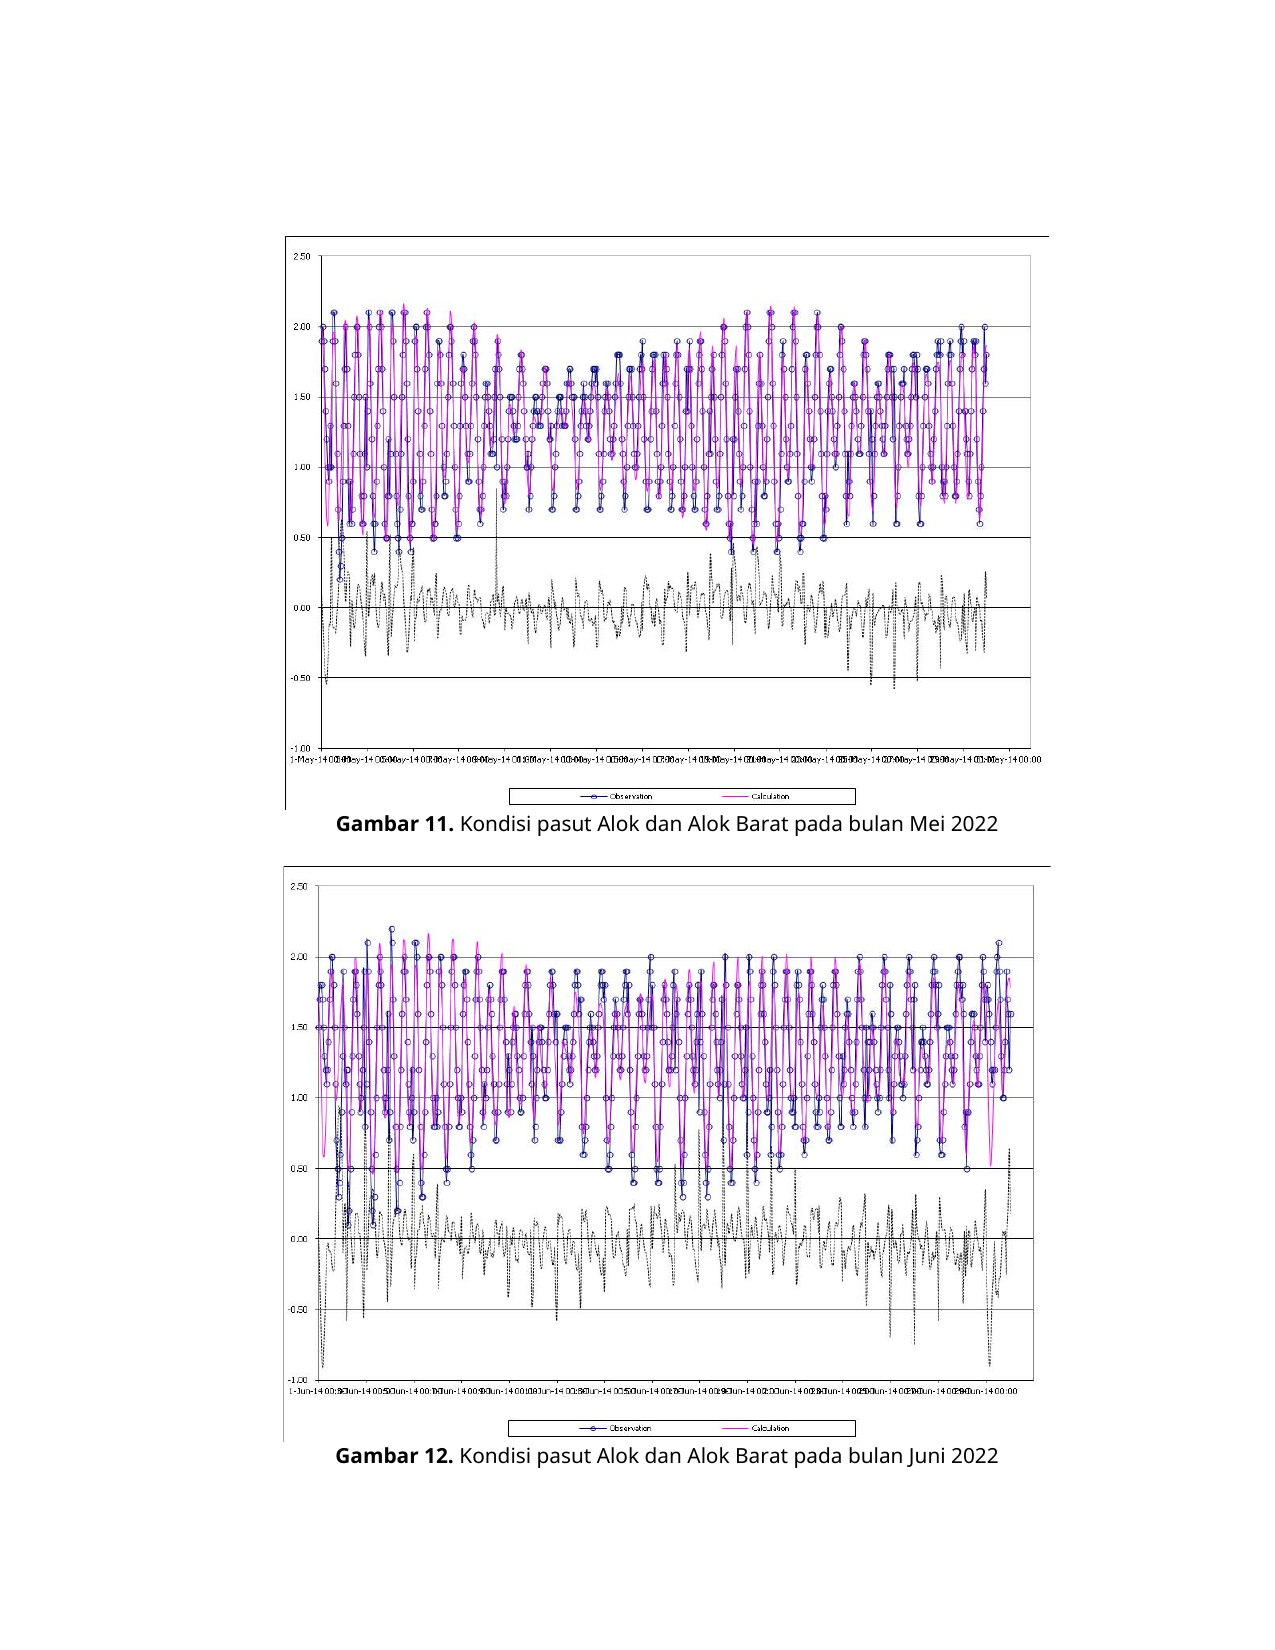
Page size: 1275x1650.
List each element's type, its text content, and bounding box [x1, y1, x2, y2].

picture [285, 236, 1050, 810]
picture [283, 866, 1051, 1442]
text Gambar 12. Kondisi pasut Alok dan Alok Barat pada bulan Juni 2022 [236, 1442, 1098, 1470]
text Gambar 11. Kondisi pasut Alok dan Alok Barat pada bulan Mei 2022 [236, 809, 1098, 838]
